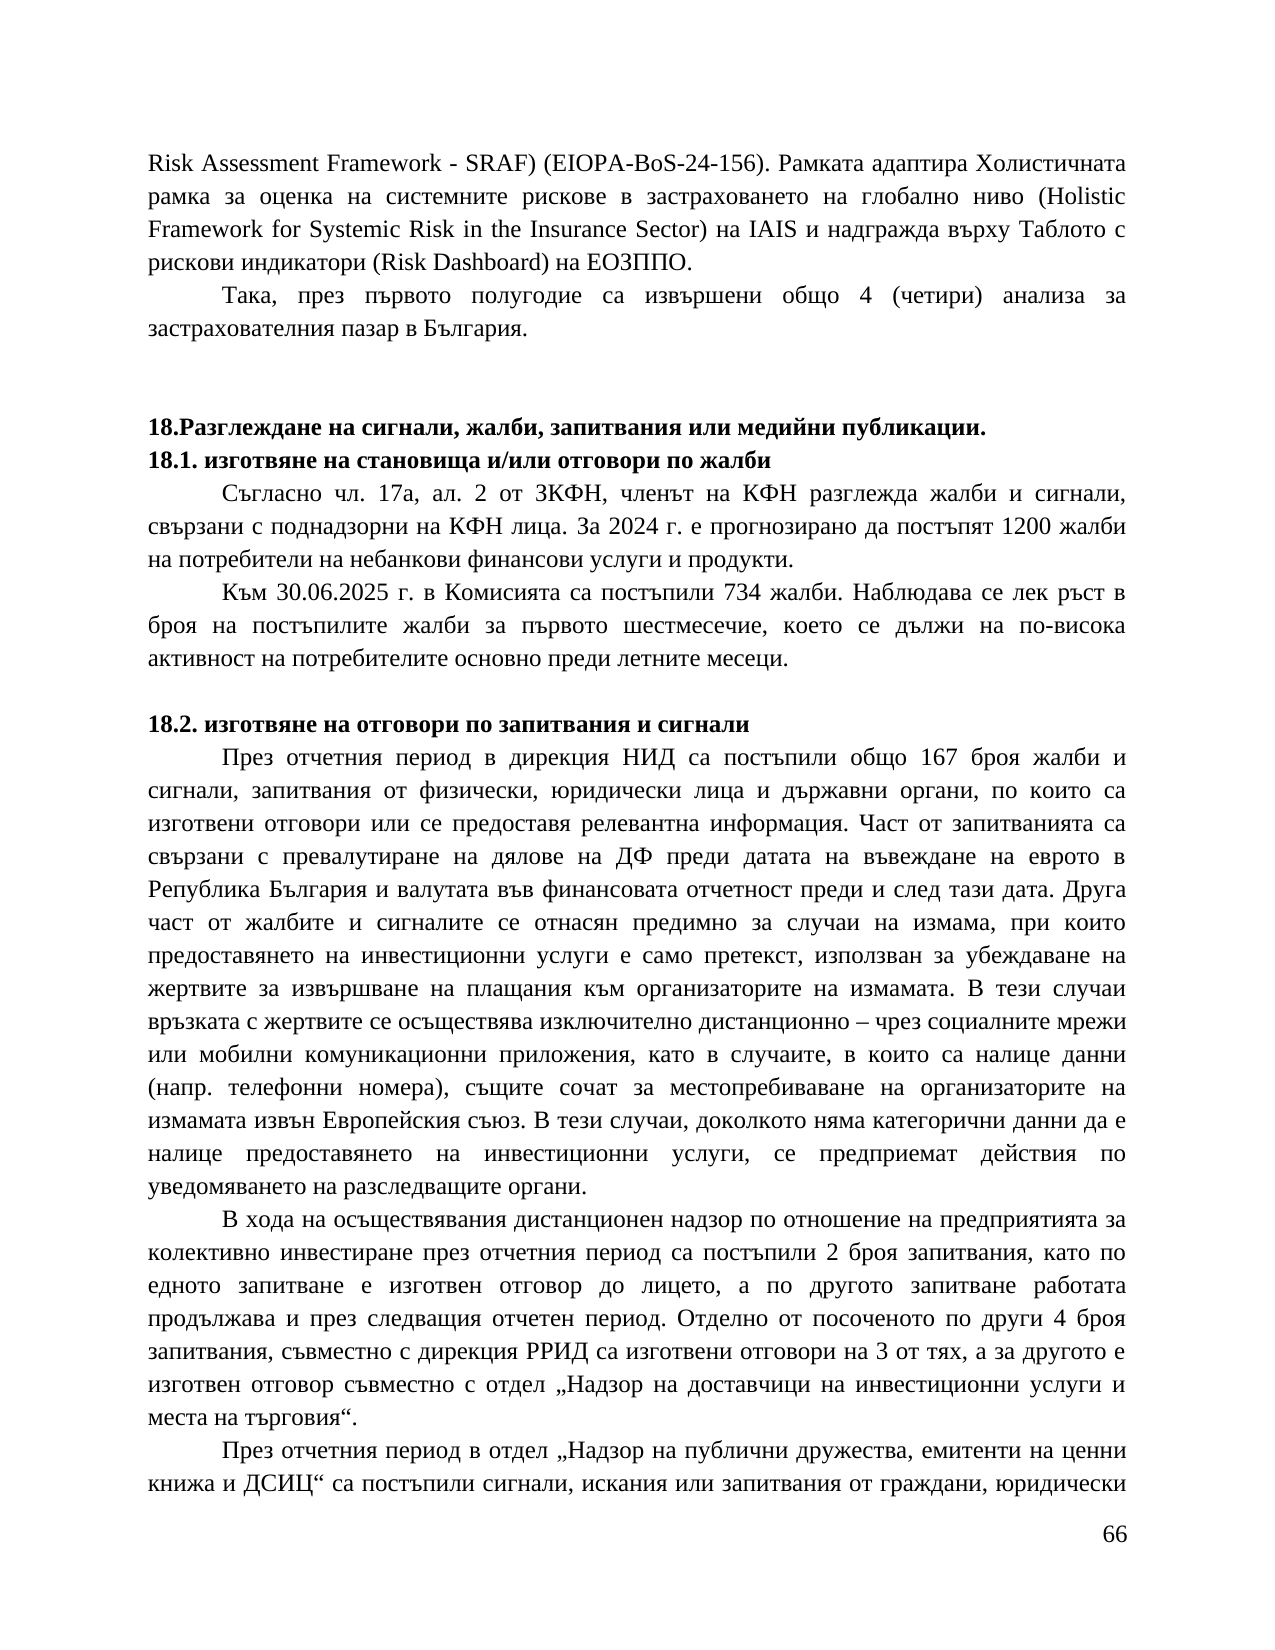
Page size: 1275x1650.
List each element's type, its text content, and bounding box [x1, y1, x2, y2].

text 18.1. изготвяне на становища и/или отговори по жалби [148, 445, 1127, 474]
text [148, 1436, 1127, 1497]
text Към 30.06.2025 г. в Комисията са постъпили 734 жалби. Наблюдава се лек ръст в броя на постъпилите жалби за първото шестмесечие, което се дължи на по-висока активност на потребителите основно преди летните месеци. [148, 577, 1127, 672]
text 18.2. изготвяне на отговори по запитвания и сигнали [148, 709, 1127, 738]
text Съгласно чл. 17а, ал. 2 от ЗКФН, членът на КФН разглежда жалби и сигнали, свързани с поднадзорни на КФН лица. За 2024 г. е прогнозирано да постъпят 1200 жалби на потребители на небанкови финансови услуги и продукти. [148, 478, 1127, 573]
text 18.Разглеждане на сигнали, жалби, запитвания или медийни публикации. [148, 412, 1127, 441]
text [148, 148, 1127, 276]
text В хода на осъществявания дистанционен надзор по отношение на предприятията за колективно инвестиране през отчетния период са постъпили 2 броя запитвания, като по едното запитване е изготвен отговор до лицето, а по другото запитване работата продължава и през следващия отчетен период. Отделно от посоченото по други 4 броя запитвания, съвместно с дирекция РРИД са изготвени отговори на 3 от тях, а за другото е изготвен отговор съвместно с отдел „Надзор на доставчици на инвестиционни услуги и места на търговия“. [148, 1204, 1127, 1431]
text Така, през първото полугодие са извършени общо 4 (четири) анализа за застрахователния пазар в България. [148, 280, 1127, 342]
text През отчетния период в дирекция НИД са постъпили общо 167 броя жалби и сигнали, запитвания от физически, юридически лица и държавни органи, по които са изготвени отговори или се предоставя релевантна информация. Част от запитванията са свързани с превалутиране на дялове на ДФ преди датата на въвеждане на еврото в Република България и валутата във финансовата отчетност преди и след тази дата. Друга част от жалбите и сигналите се отнасян предимно за случаи на измама, при които предоставянето на инвестиционни услуги е само претекст, използван за убеждаване на жертвите за извършване на плащания към организаторите на измамата. В тези случаи връзката с жертвите се осъществява изключително дистанционно – чрез социалните мрежи или мобилни комуникационни приложения, като в случаите, в които са налице данни (напр. телефонни номера), същите сочат за местопребиваване на организаторите на измамата извън Европейския съюз. В тези случаи, доколкото няма категорични данни да е налице предоставянето на инвестиционни услуги, се предприемат действия по уведомяването на разследващите органи. [148, 742, 1127, 1200]
